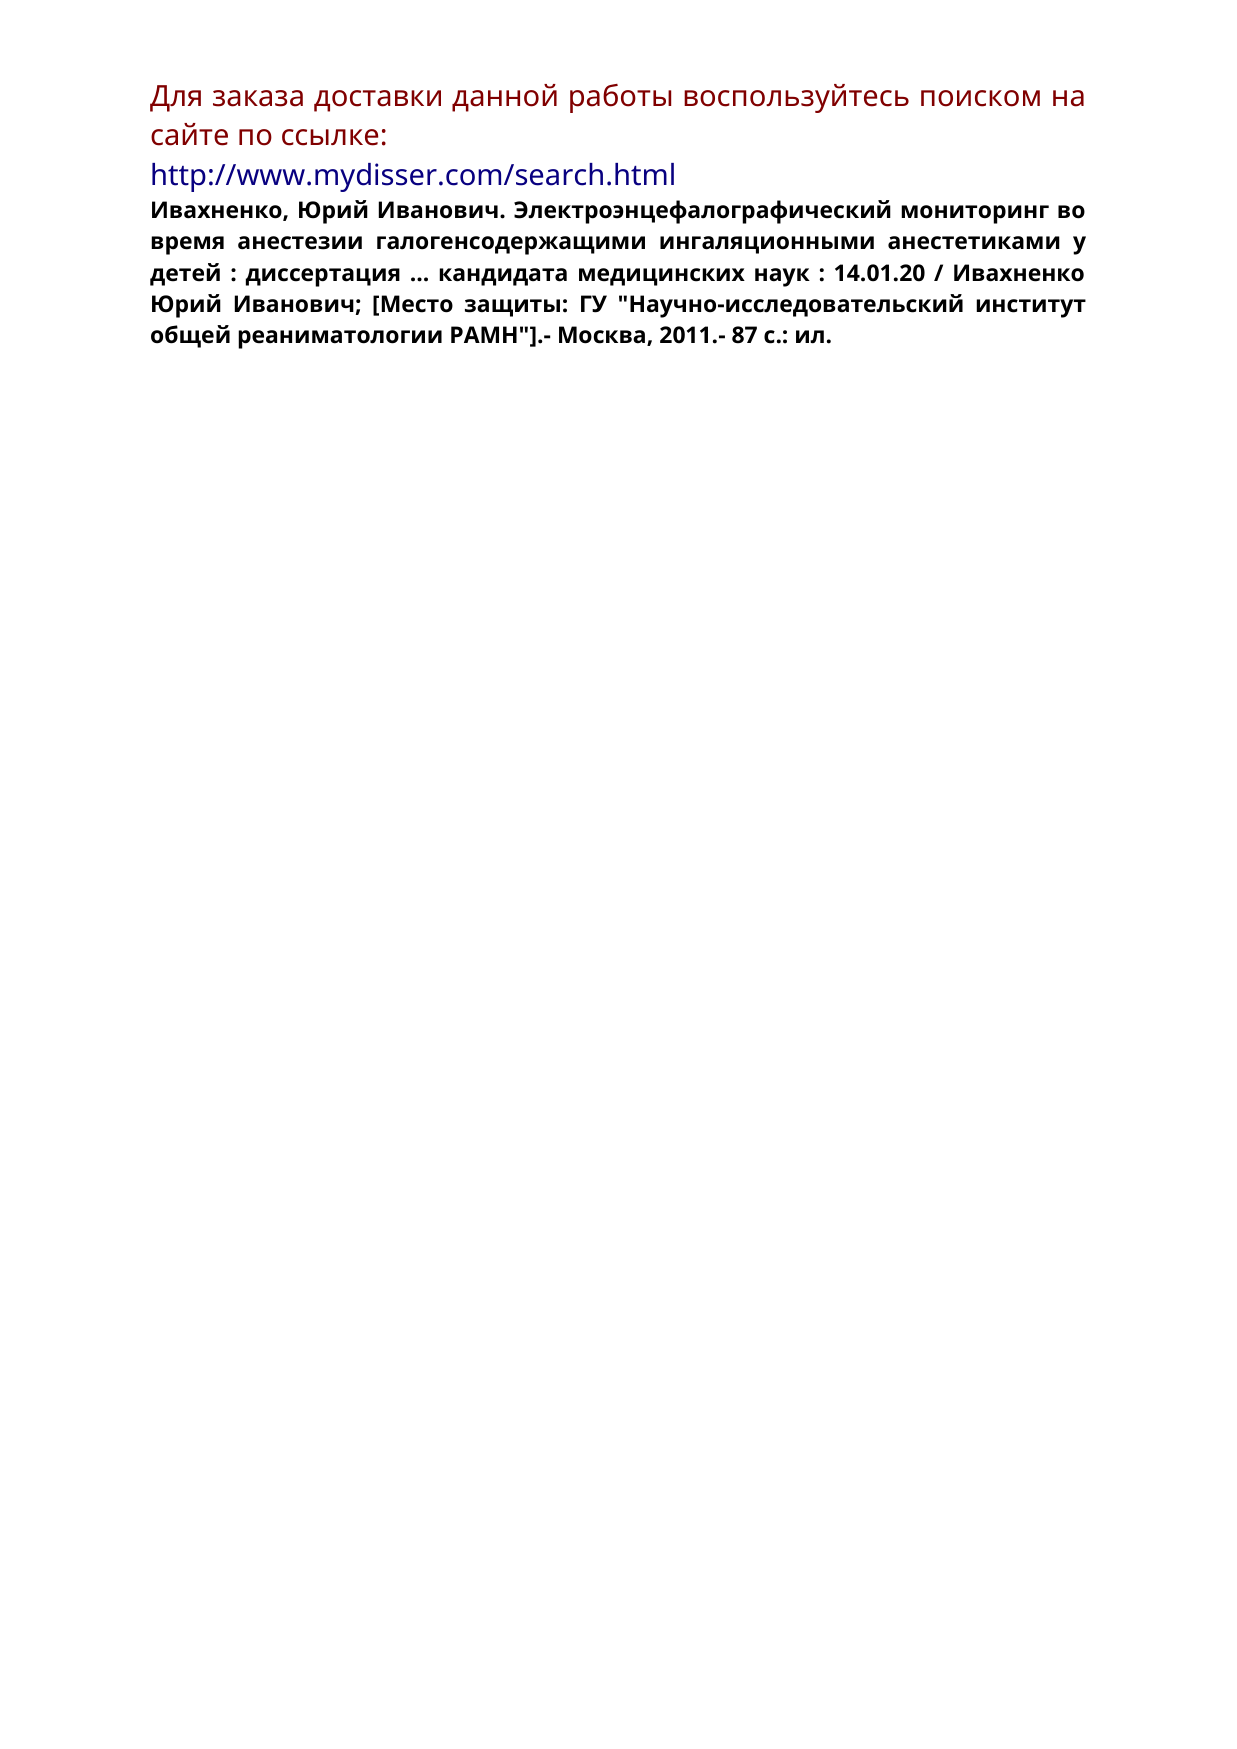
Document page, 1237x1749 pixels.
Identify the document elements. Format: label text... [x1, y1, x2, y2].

text Ивахненко, Юрий Иванович. Электроэнцефалографический мониторинг во время анестезии галогенсодержащими ингаляционными анестетиками у детей : диссертация ... кандидата медицинских наук : 14.01.20 / Ивахненко Юрий Иванович; [Место защиты: ГУ "Научно-исследовательский институт общей реаниматологии РАМН"].- Москва, 2011.- 87 с.: ил. [150, 194, 1086, 350]
